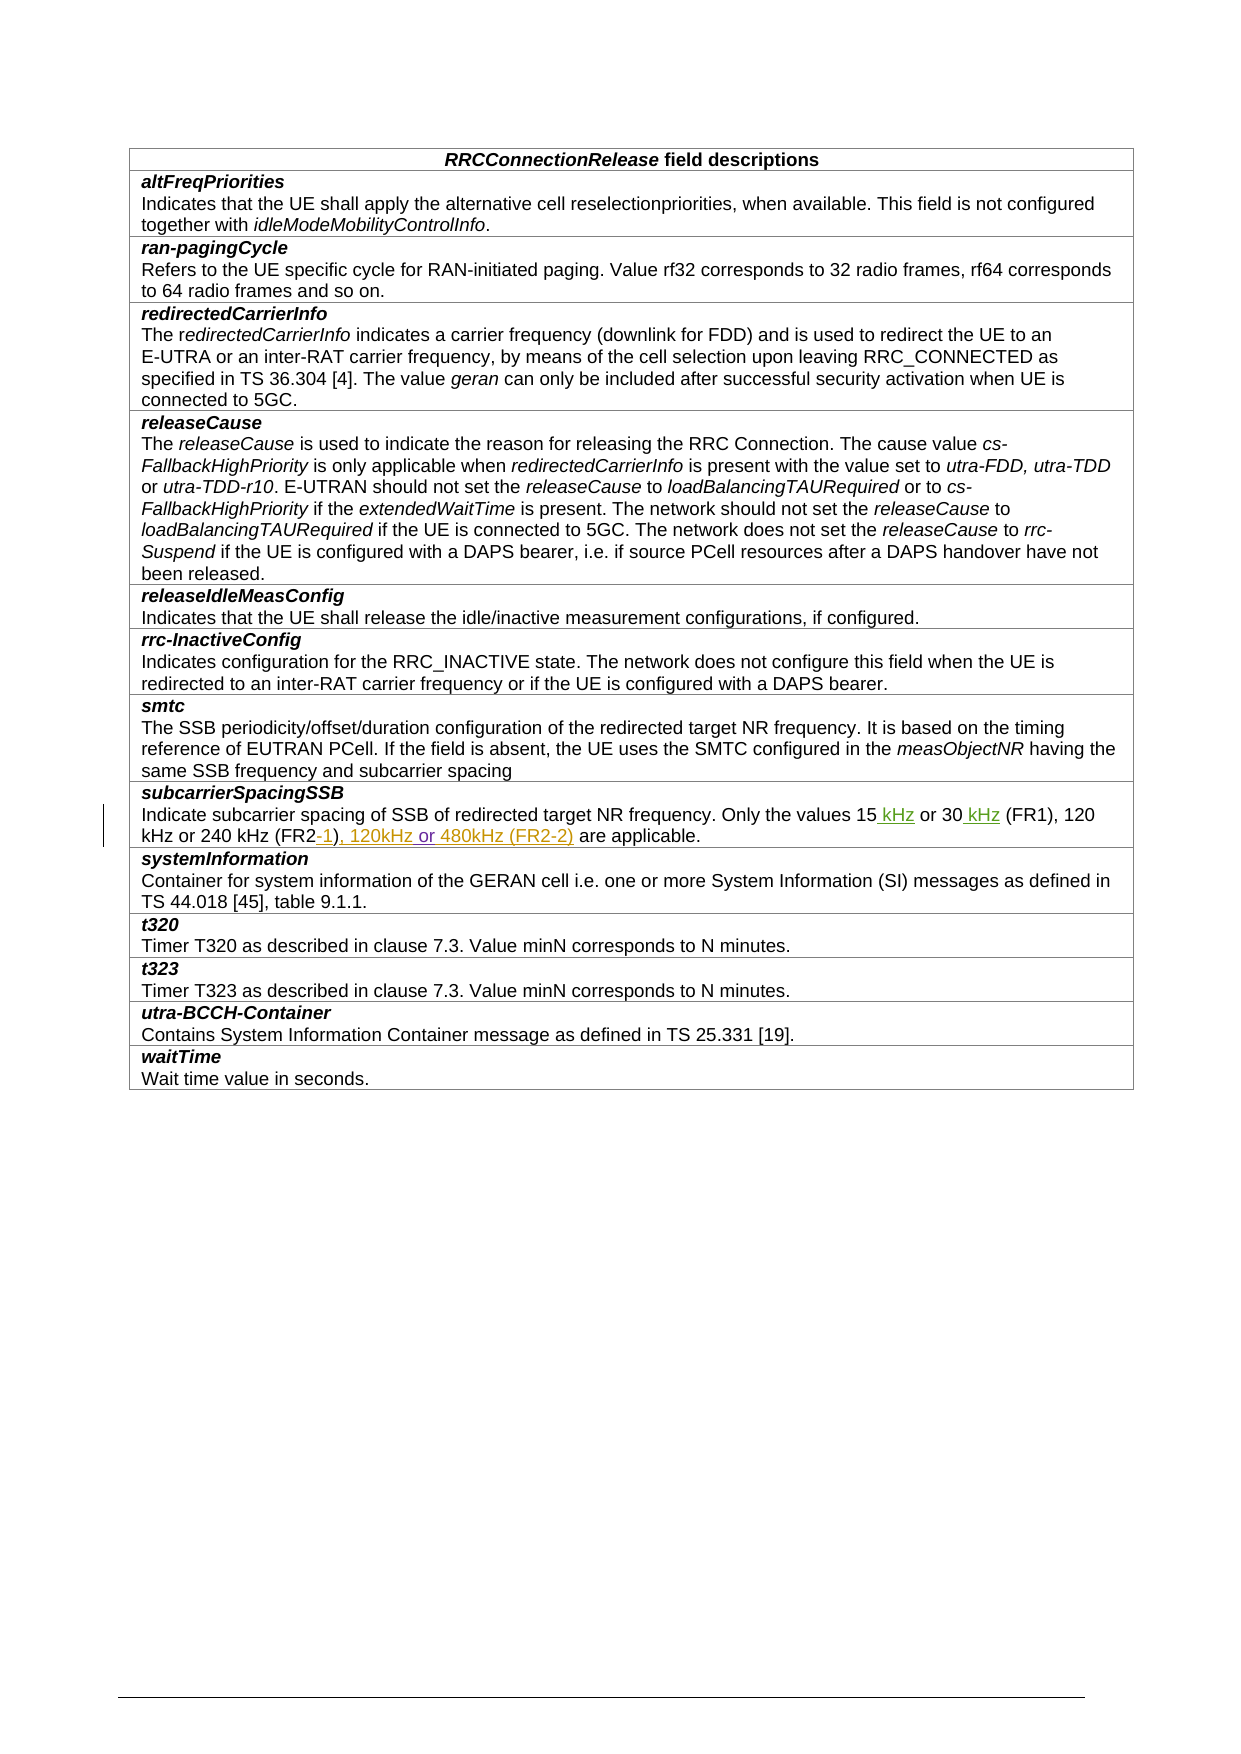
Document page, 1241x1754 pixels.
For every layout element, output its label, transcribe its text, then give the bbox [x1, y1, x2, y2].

table_cell releaseIdleMeasConfig Indicates that the UE shall release the idle/inactive measurement configurations, if configured. [130, 585, 1133, 628]
table_cell altFreqPriorities Indicates that the UE shall apply the alternative cell reselectionpriorities, when available. This field is not configured together with idleModeMobilityControlInfo. [130, 171, 1133, 236]
table_cell redirectedCarrierInfo The redirectedCarrierInfo indicates a carrier frequency (downlink for FDD) and is used to redirect the UE to an E-UTRA or an inter-RAT carrier frequency, by means of the cell selection upon leaving RRC_CONNECTED as specified in TS 36.304 [4]. The value geran can only be included after successful security activation when UE is connected to 5GC. [130, 303, 1133, 410]
table_cell t323 Timer T323 as described in clause 7.3. Value minN corresponds to N minutes. [130, 958, 1133, 1001]
table_cell t320 Timer T320 as described in clause 7.3. Value minN corresponds to N minutes. [130, 914, 1133, 957]
table_cell systemInformation Container for system information of the GERAN cell i.e. one or more System Information (SI) messages as defined in TS 44.018 [45], table 9.1.1. [130, 848, 1133, 913]
table_cell waitTime Wait time value in seconds. [130, 1046, 1133, 1089]
table_cell subcarrierSpacingSSB Indicate subcarrier spacing of SSB of redirected target NR frequency. Only the values 15 or 30 (FR1), 120 kHz or 240 kHz (FR2) are applicable. [130, 782, 1133, 847]
table_cell utra-BCCH-Container Contains System Information Container message as defined in TS 25.331 [19]. [130, 1002, 1133, 1045]
table_cell rrc-InactiveConfig Indicates configuration for the RRC_INACTIVE state. The network does not configure this field when the UE is redirected to an inter-RAT carrier frequency or if the UE is configured with a DAPS bearer. [130, 629, 1133, 694]
table_cell releaseCause The releaseCause is used to indicate the reason for releasing the RRC Connection. The cause value cs-FallbackHighPriority is only applicable when redirectedCarrierInfo is present with the value set to utra-FDD, utra-TDD or utra-TDD-r10. E-UTRAN should not set the releaseCause to loadBalancingTAURequired or to cs-FallbackHighPriority if the extendedWaitTime is present. The network should not set the releaseCause to loadBalancingTAURequired if the UE is connected to 5GC. The network does not set the releaseCause to rrc-Suspend if the UE is configured with a DAPS bearer, i.e. if source PCell resources after a DAPS handover have not been released. [130, 411, 1133, 584]
table_cell ran-pagingCycle Refers to the UE specific cycle for RAN-initiated paging. Value rf32 corresponds to 32 radio frames, rf64 corresponds to 64 radio frames and so on. [130, 237, 1133, 302]
table_cell smtc The SSB periodicity/offset/duration configuration of the redirected target NR frequency. It is based on the timing reference of EUTRAN PCell. If the field is absent, the UE uses the SMTC configured in the measObjectNR having the same SSB frequency and subcarrier spacing [130, 695, 1133, 781]
table_header RRCConnectionRelease field descriptions [130, 149, 1133, 170]
